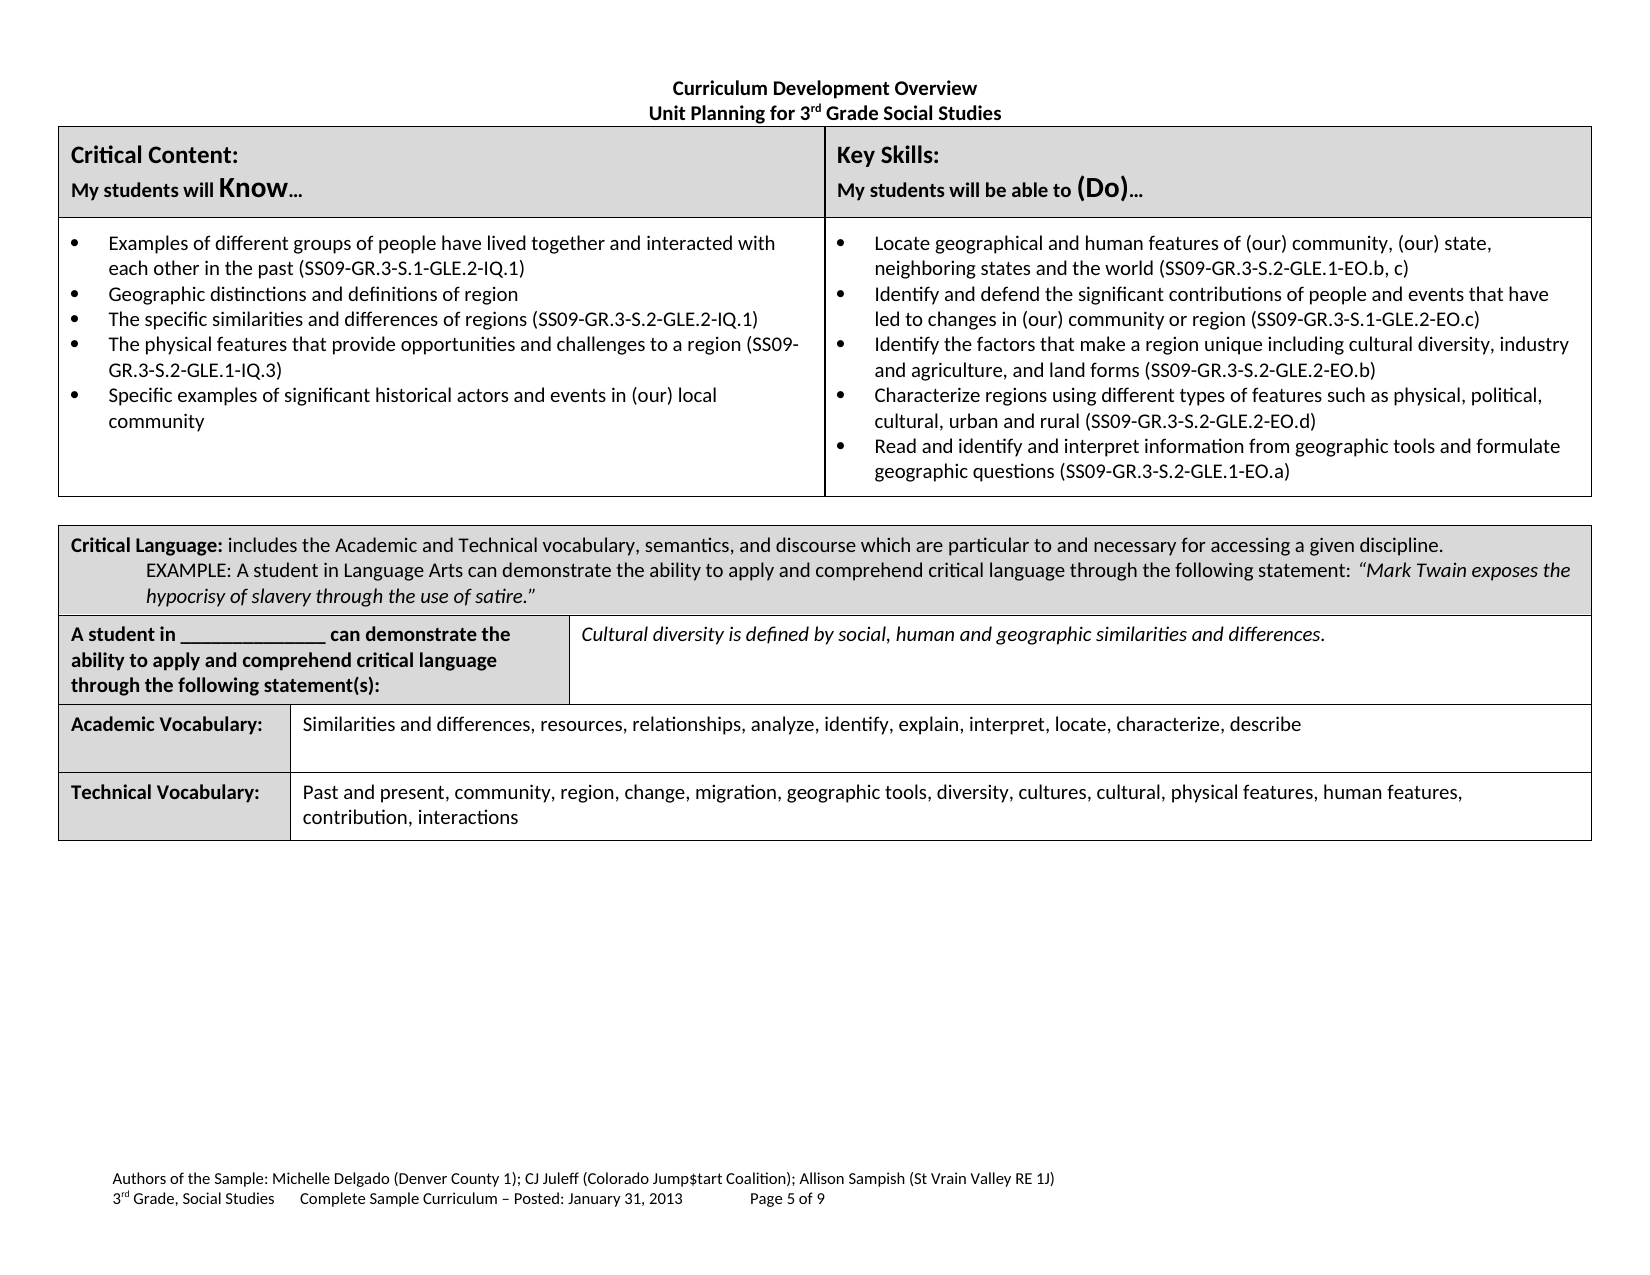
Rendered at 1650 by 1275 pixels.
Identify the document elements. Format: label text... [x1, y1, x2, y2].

table_cell A student in ______________ can demonstrate the ability to apply and comprehend critical language through the following statement(s): [59, 616, 569, 704]
table_cell Locate geographical and human features of (our) community, (our) state, neighboring states and the world (SS09-GR.3-S.2-GLE.1-EO.b, c) Identify and defend the significant contributions of people and events that have led to changes in (our) community or region (SS09-GR.3-S.1-GLE.2-EO.c) Identify the factors that make a region unique including cultural diversity, industry and agriculture, and land forms (SS09-GR.3-S.2-GLE.2-EO.b) Characterize regions using different types of features such as physical, political, cultural, urban and rural (SS09-GR.3-S.2-GLE.2-EO.d) Read and identify and interpret information from geographic tools and formulate geographic questions (SS09-GR.3-S.2-GLE.1-EO.a) [826, 218, 1591, 496]
table_header Critical Language: includes the Academic and Technical vocabulary, semantics, and discourse which are particular to and necessary for accessing a given discipline. EXAMPLE: A student in Language Arts can demonstrate the ability to apply and comprehend critical language through the following statement: “Mark Twain exposes the hypocrisy of slavery through the use of satire.” [59, 526, 1591, 614]
table_cell Examples of different groups of people have lived together and interacted with each other in the past (SS09-GR.3-S.1-GLE.2-IQ.1) Geographic distinctions and definitions of region The specific similarities and differences of regions (SS09-GR.3-S.2-GLE.2-IQ.1) The physical features that provide opportunities and challenges to a region (SS09-GR.3-S.2-GLE.1-IQ.3) Specific examples of significant historical actors and events in (our) local community [59, 218, 824, 496]
table_cell Technical Vocabulary: [59, 773, 290, 840]
table_cell Academic Vocabulary: [59, 705, 290, 772]
table_cell Similarities and differences, resources, relationships, analyze, identify, explain, interpret, locate, characterize, describe [291, 705, 1591, 772]
table_header Critical Content: My students will Know… [59, 127, 824, 217]
table_cell Cultural diversity is defined by social, human and geographic similarities and differences. [570, 616, 1591, 704]
table_header Key Skills: My students will be able to (Do)… [826, 127, 1591, 217]
table_cell Past and present, community, region, change, migration, geographic tools, diversity, cultures, cultural, physical features, human features, contribution, interactions [291, 773, 1591, 840]
